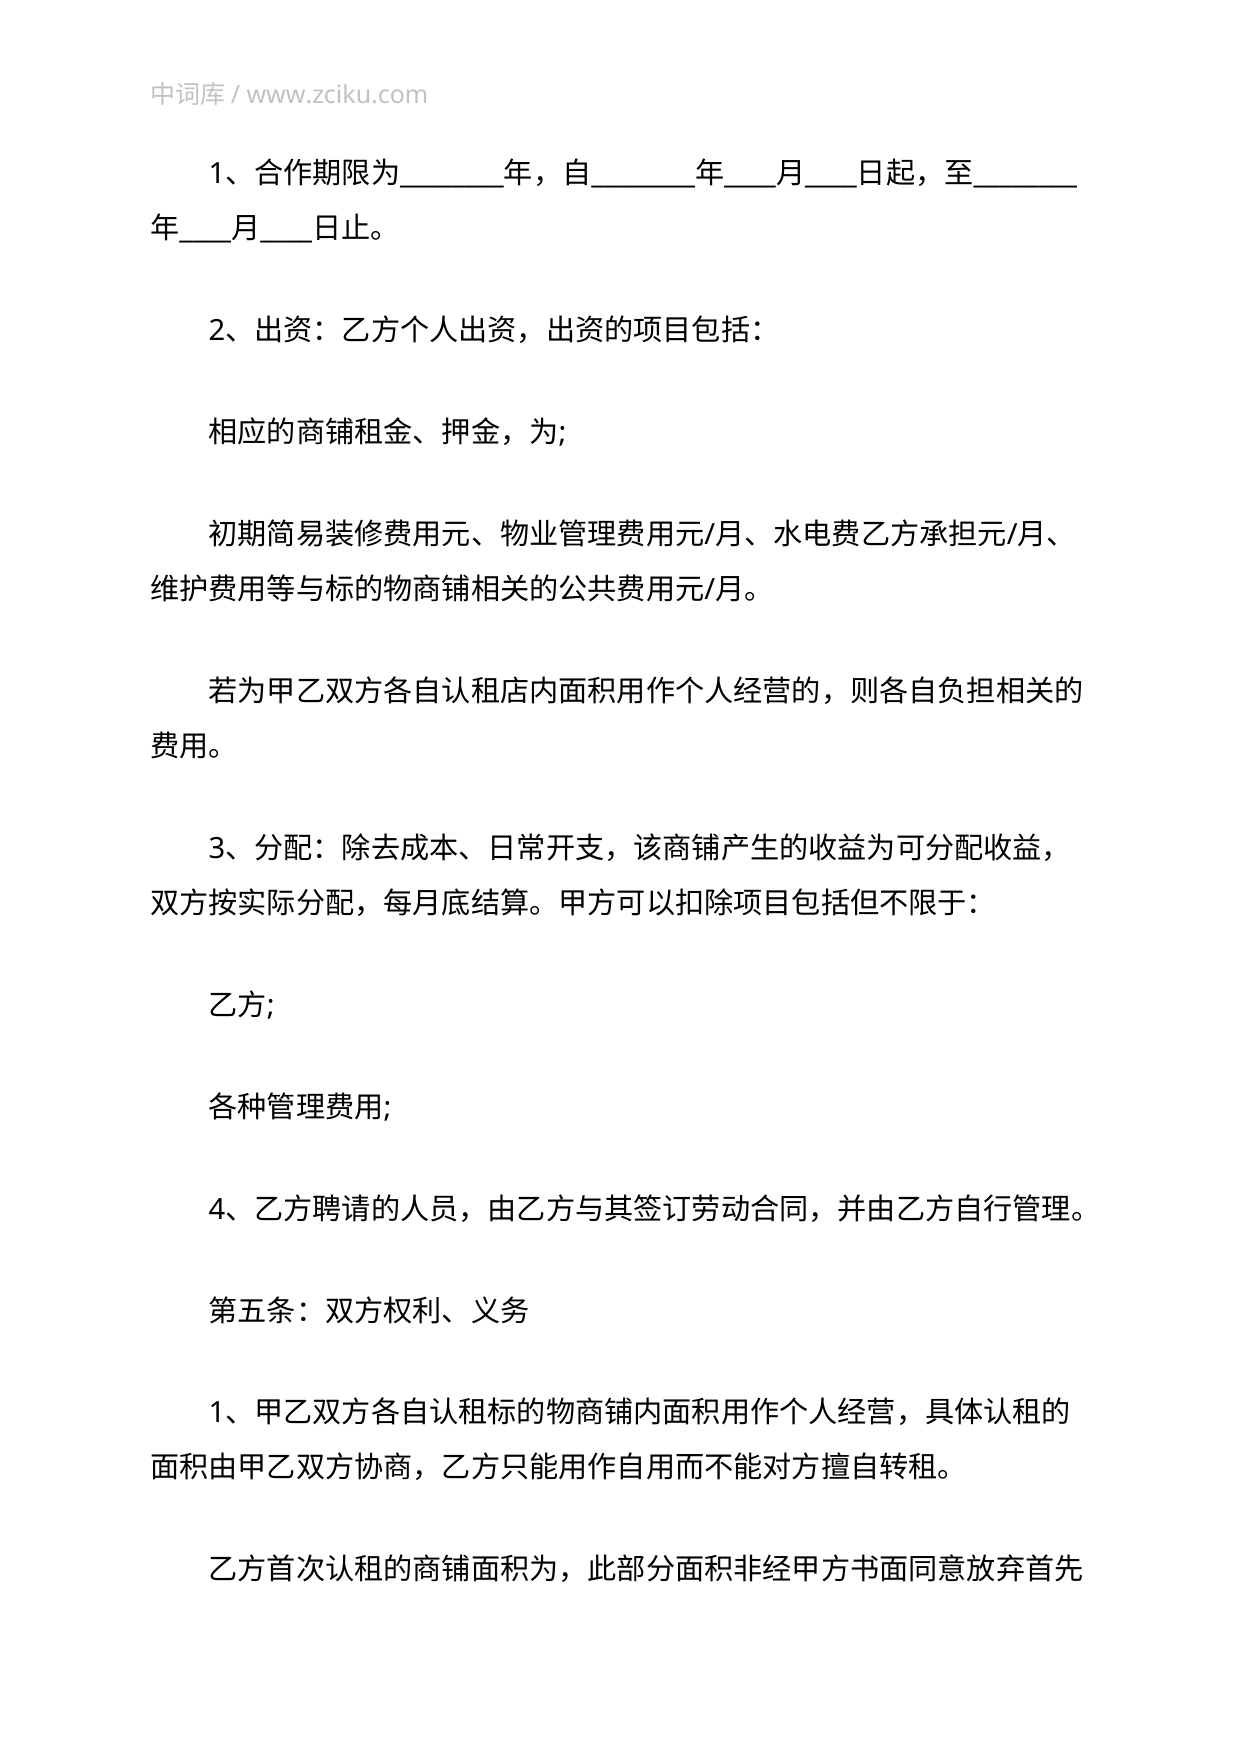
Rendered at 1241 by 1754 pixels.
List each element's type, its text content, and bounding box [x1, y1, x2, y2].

text 1、甲乙双方各自认租标的物商铺内面积用作个人经营，具体认租的面积由甲乙双方协商，乙方只能用作自用而不能对方擅自转租。 [150, 1389, 1090, 1486]
text 若为甲乙双方各自认租店内面积用作个人经营的，则各自负担相关的费用。 [150, 668, 1090, 765]
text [150, 1546, 1090, 1588]
text 1、合作期限为________年，自________年____月____日起，至________年____月____日止。 [150, 150, 1090, 247]
text 各种管理费用; [150, 1083, 1090, 1126]
text 初期简易装修费用元、物业管理费用元/月、水电费乙方承担元/月、维护费用等与标的物商铺相关的公共费用元/月。 [150, 511, 1090, 608]
text 乙方; [150, 981, 1090, 1024]
text 2、出资：乙方个人出资，出资的项目包括： [150, 307, 1090, 349]
text 4、乙方聘请的人员，由乙方与其签订劳动合同，并由乙方自行管理。 [150, 1185, 1090, 1228]
text 第五条：双方权利、义务 [150, 1287, 1090, 1329]
text 相应的商铺租金、押金，为; [150, 409, 1090, 451]
text 3、分配：除去成本、日常开支，该商铺产生的收益为可分配收益，双方按实际分配，每月底结算。甲方可以扣除项目包括但不限于： [150, 824, 1090, 922]
